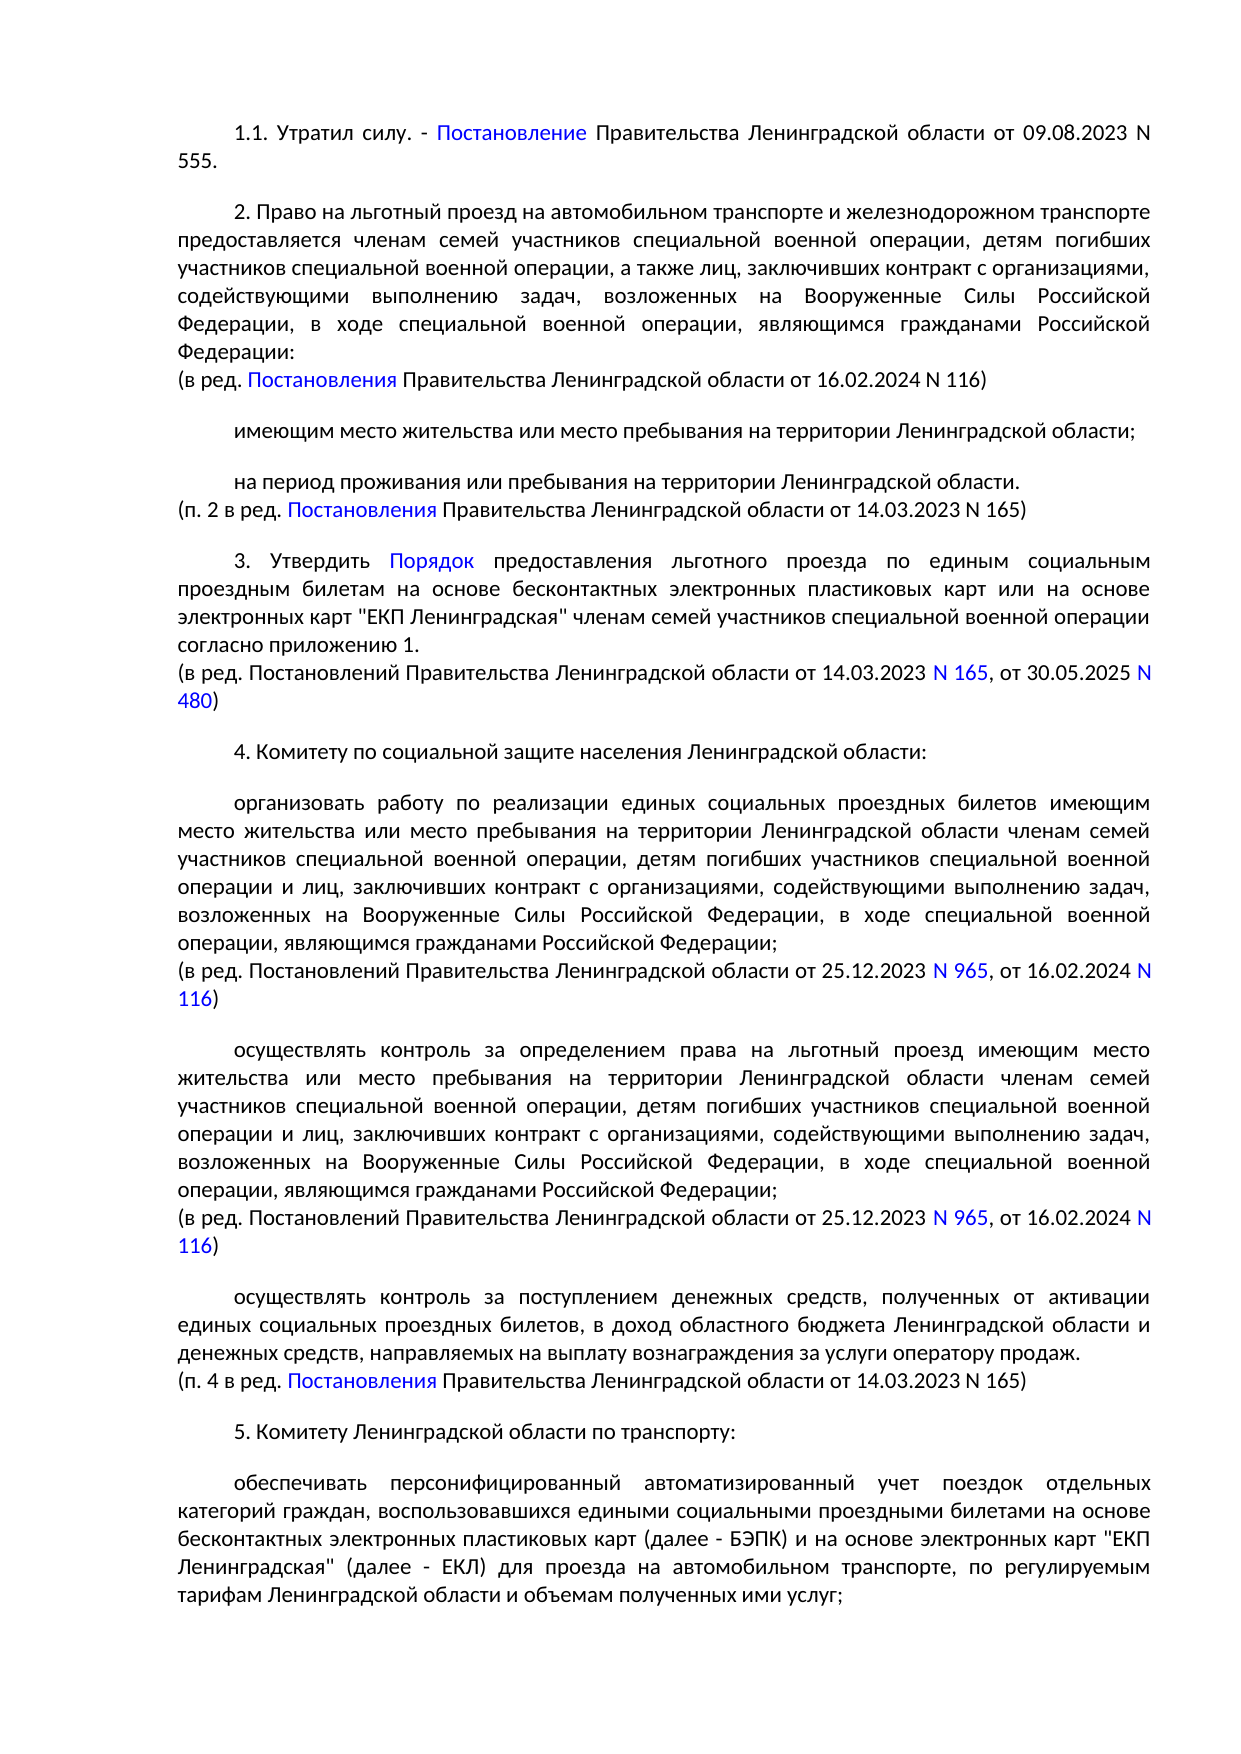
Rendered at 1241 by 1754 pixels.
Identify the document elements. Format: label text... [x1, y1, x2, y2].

text на период проживания или пребывания на территории Ленинградской области. [177, 467, 1152, 495]
text (п. 4 в ред. Постановления Правительства Ленинградской области от 14.03.2023 N 165) [177, 1366, 1152, 1394]
text осуществлять контроль за определением права на льготный проезд имеющим место жительства или место пребывания на территории Ленинградской области членам семей участников специальной военной операции, детям погибших участников специальной военной операции и лиц, заключивших контракт с организациями, содействующими выполнению задач, возложенных на Вооруженные Силы Российской Федерации, в ходе специальной военной операции, являющимся гражданами Российской Федерации; [177, 1035, 1152, 1203]
text 5. Комитету Ленинградской области по транспорту: [177, 1417, 1152, 1445]
text осуществлять контроль за поступлением денежных средств, полученных от активации единых социальных проездных билетов, в доход областного бюджета Ленинградской области и денежных средств, направляемых на выплату вознаграждения за услуги оператору продаж. [177, 1282, 1152, 1366]
text (в ред. Постановления Правительства Ленинградской области от 16.02.2024 N 116) [177, 365, 1152, 393]
text обеспечивать персонифицированный автоматизированный учет поездок отдельных категорий граждан, воспользовавшихся едиными социальными проездными билетами на основе бесконтактных электронных пластиковых карт (далее - БЭПК) и на основе электронных карт "ЕКП Ленинградская" (далее - ЕКЛ) для проезда на автомобильном транспорте, по регулируемым тарифам Ленинградской области и объемам полученных ими услуг; [177, 1468, 1152, 1608]
text имеющим место жительства или место пребывания на территории Ленинградской области; [177, 416, 1152, 444]
text (в ред. Постановлений Правительства Ленинградской области от 14.03.2023 N 165, от 30.05.2025 N 480) [177, 658, 1152, 714]
text 3. Утвердить Порядок предоставления льготного проезда по единым социальным проездным билетам на основе бесконтактных электронных пластиковых карт или на основе электронных карт "ЕКП Ленинградская" членам семей участников специальной военной операции согласно приложению 1. [177, 546, 1152, 658]
text 4. Комитету по социальной защите населения Ленинградской области: [177, 737, 1152, 765]
text (в ред. Постановлений Правительства Ленинградской области от 25.12.2023 N 965, от 16.02.2024 N 116) [177, 1203, 1152, 1259]
text (в ред. Постановлений Правительства Ленинградской области от 25.12.2023 N 965, от 16.02.2024 N 116) [177, 956, 1152, 1012]
text 2. Право на льготный проезд на автомобильном транспорте и железнодорожном транспорте предоставляется членам семей участников специальной военной операции, детям погибших участников специальной военной операции, а также лиц, заключивших контракт с организациями, содействующими выполнению задач, возложенных на Вооруженные Силы Российской Федерации, в ходе специальной военной операции, являющимся гражданами Российской Федерации: [177, 197, 1152, 365]
text (п. 2 в ред. Постановления Правительства Ленинградской области от 14.03.2023 N 165) [177, 495, 1152, 523]
text организовать работу по реализации единых социальных проездных билетов имеющим место жительства или место пребывания на территории Ленинградской области членам семей участников специальной военной операции, детям погибших участников специальной военной операции и лиц, заключивших контракт с организациями, содействующими выполнению задач, возложенных на Вооруженные Силы Российской Федерации, в ходе специальной военной операции, являющимся гражданами Российской Федерации; [177, 788, 1152, 956]
text 1.1. Утратил силу. - Постановление Правительства Ленинградской области от 09.08.2023 N 555. [177, 118, 1152, 174]
